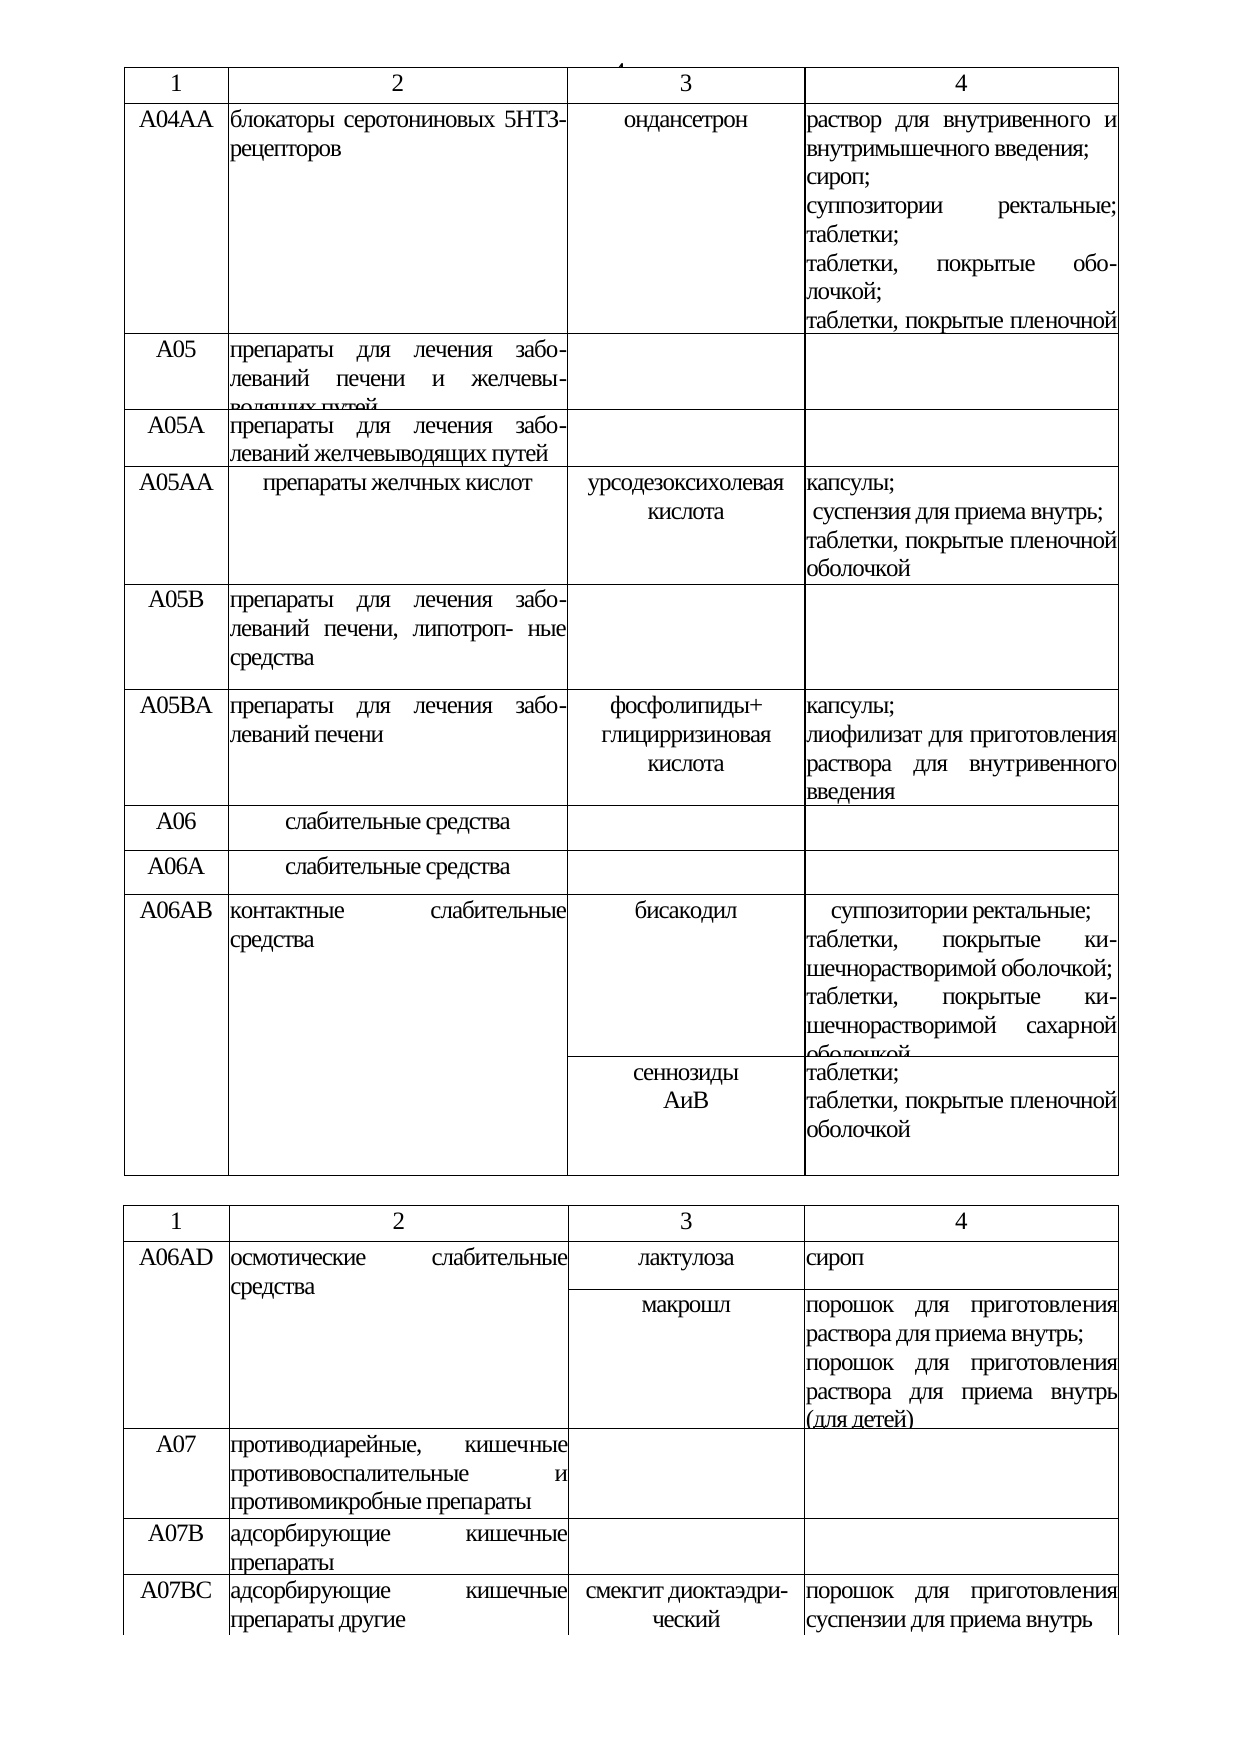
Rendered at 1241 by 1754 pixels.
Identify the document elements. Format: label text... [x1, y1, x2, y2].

table_cell [805, 1519, 1118, 1574]
table_cell капсулы; лиофилизат для приготовления раствора для внутривенного введения [806, 690, 1118, 805]
table_cell урсодезоксихолевая кислота [568, 467, 804, 583]
table_cell [806, 585, 1118, 689]
table_cell А07В [124, 1519, 229, 1574]
table_cell смекгит диоктаэдри- ческий [569, 1575, 804, 1635]
table_cell А07ВС [124, 1575, 229, 1635]
table_cell [568, 585, 804, 689]
table_cell контактные слабительные средства [229, 895, 567, 1175]
table_cell адсорбирующие кишечные препараты другие [230, 1575, 568, 1635]
table_header 4 [806, 68, 1118, 103]
table_header 3 [569, 1206, 804, 1241]
table_cell макрошл [569, 1290, 804, 1428]
table_header 2 [230, 1206, 568, 1241]
table_cell A06AD [124, 1242, 229, 1428]
table_cell А07 [124, 1429, 229, 1517]
table_cell А04АА [125, 104, 228, 333]
table_cell слабительные средства [229, 851, 567, 894]
table_header 4 [805, 1206, 1118, 1241]
table_cell препараты желчных кислот [229, 467, 567, 583]
table_cell А05ВА [125, 690, 228, 805]
table_cell [568, 410, 804, 466]
table_cell фосфолипиды+ глицирризиновая кислота [568, 690, 804, 805]
table_header 1 [124, 1206, 229, 1241]
table_cell противодиарейные, кишечные противовоспалительные и противомикробные препараты [230, 1429, 568, 1517]
table_cell [568, 851, 804, 894]
table_cell [806, 806, 1118, 850]
table_cell препараты для лечения заболеваний желчевыводящих путей [229, 410, 567, 466]
table_cell таблетки; таблетки, покрытые пленочной оболочкой [806, 1057, 1118, 1175]
table_cell ондансетрон [568, 104, 804, 333]
table_cell сироп [805, 1242, 1118, 1288]
table_cell лактулоза [569, 1242, 804, 1288]
table_cell [806, 334, 1118, 409]
table_cell препараты для лечения заболеваний печени [229, 690, 567, 805]
table_cell [806, 410, 1118, 466]
table_cell А06 [125, 806, 228, 850]
table_header 2 [229, 68, 567, 103]
table_cell препараты для лечения заболеваний печени, липотроп- ные средства [229, 585, 567, 689]
table_cell суппозитории ректальные; таблетки, покрытые кишечнорастворимой оболочкой; таблетки, покрытые кишечнорастворимой сахарной оболочкой [806, 895, 1118, 1056]
table_cell [805, 1429, 1118, 1517]
table_cell А05А [125, 410, 228, 466]
table_cell капсулы; суспензия для приема внутрь; таблетки, покрытые пленочной оболочкой [806, 467, 1118, 583]
table_cell слабительные средства [229, 806, 567, 850]
table_cell препараты для лечения заболеваний печени и желчевыводящих путей [229, 334, 567, 409]
table_cell [568, 334, 804, 409]
table_cell порошок для приготовления раствора для приема внутрь; порошок для приготовления раствора для приема внутрь (для детей) [805, 1290, 1118, 1428]
table_cell сеннозиды АиВ [568, 1057, 804, 1175]
table_cell порошок для приготовления суспензии для приема внутрь [805, 1575, 1118, 1635]
table_cell раствор для внутривенного и внутримышечного введения; сироп; суппозитории ректальные; таблетки; таблетки, покрытые оболочкой; таблетки, покрытые пленочной оболочкой [806, 104, 1118, 333]
table_cell блокаторы серотониновых 5НТЗ-рецепторов [229, 104, 567, 333]
table_cell А05В [125, 585, 228, 689]
table_cell А06АВ [125, 895, 228, 1175]
table_cell [569, 1519, 804, 1574]
table_cell [568, 806, 804, 850]
table_cell А06А [125, 851, 228, 894]
table_cell бисакодил [568, 895, 804, 1056]
table_cell [569, 1429, 804, 1517]
table_cell осмотические слабительные средства [230, 1242, 568, 1428]
table_cell [806, 851, 1118, 894]
table_cell А05 [125, 334, 228, 409]
table_header 1 [125, 68, 228, 103]
table_header 3 [568, 68, 804, 103]
table_cell адсорбирующие кишечные препараты [230, 1519, 568, 1574]
table_cell А05АА [125, 467, 228, 583]
